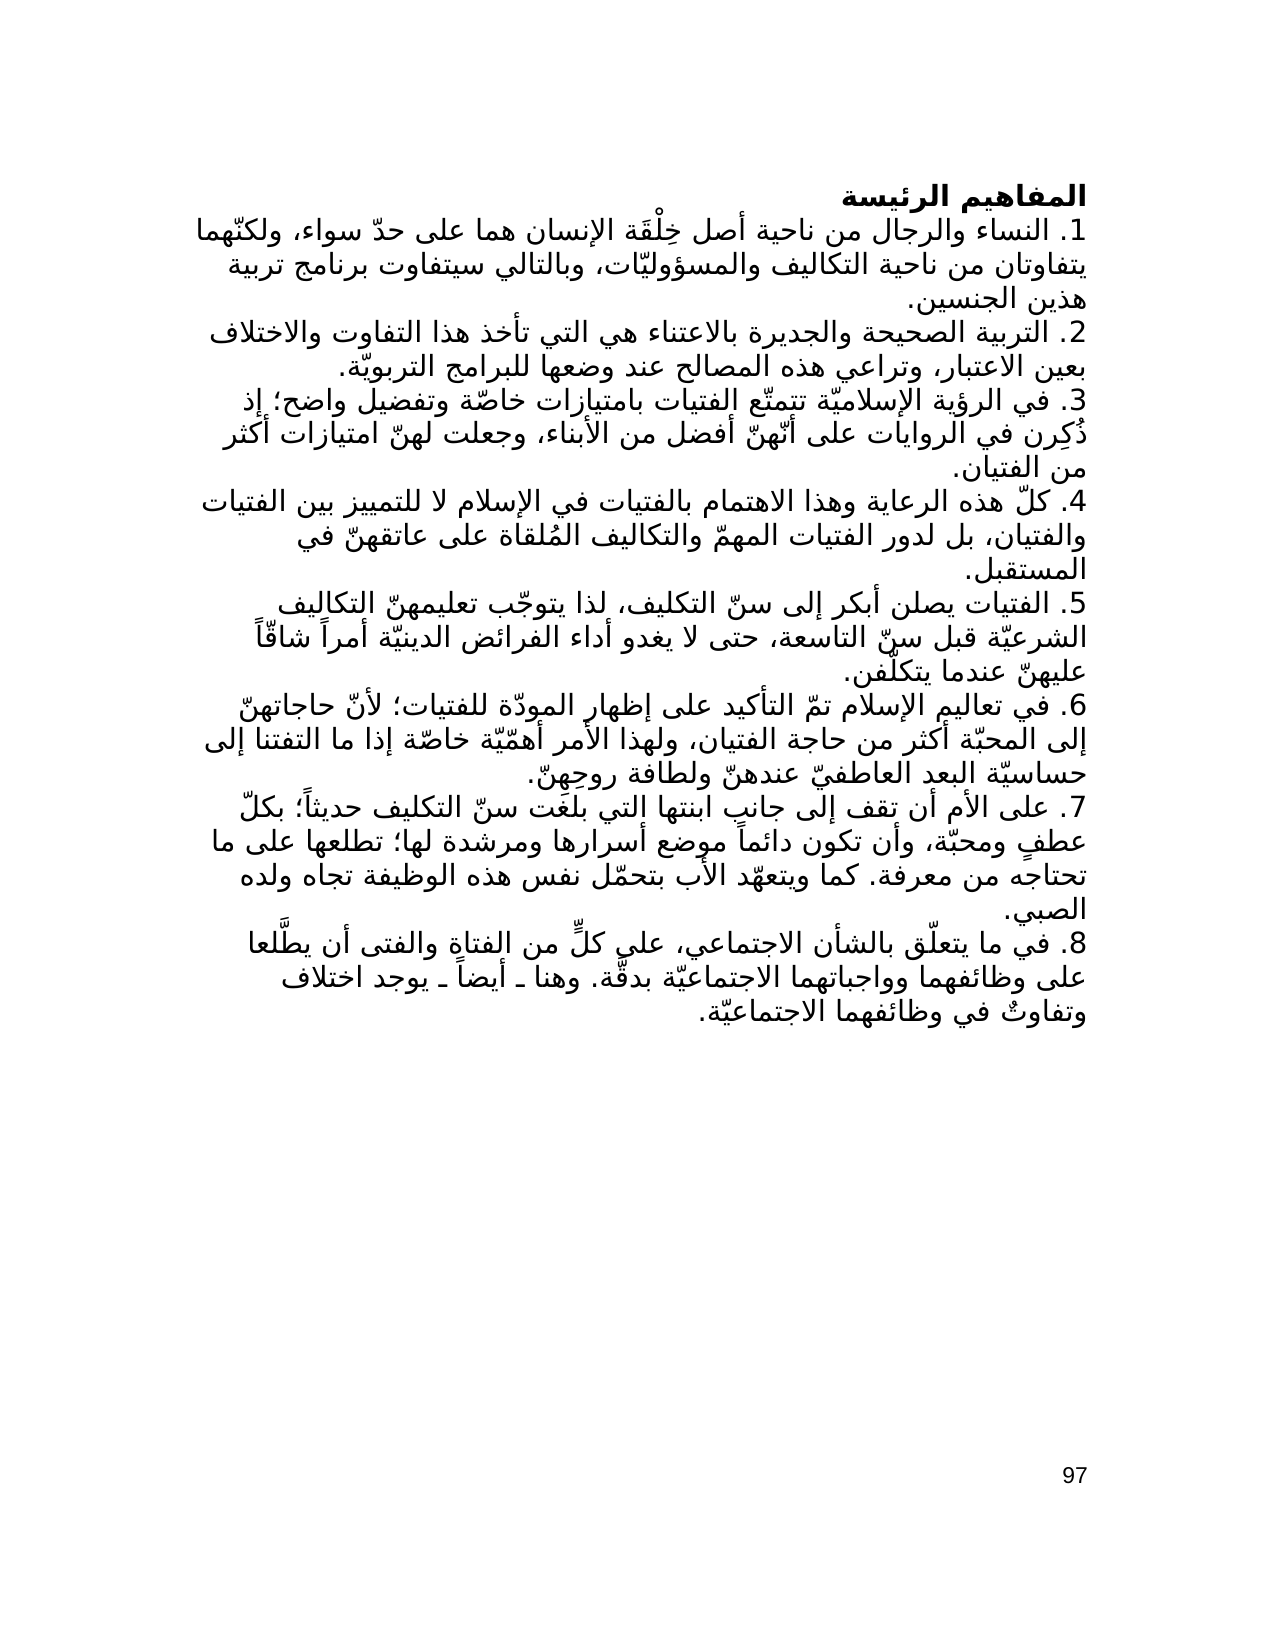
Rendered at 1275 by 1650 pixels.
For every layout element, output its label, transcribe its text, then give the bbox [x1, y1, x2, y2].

text المفاهيم الرئيسة 1. النساء والرجال من ناحية أصل خِلْقَة الإنسان هما على حدّ سواء، ولكنّهما يتفاوتان من ناحية التكاليف والمسؤوليّات، وبالتالي سيتفاوت برنامج تربية هذين الجنسين. 2. التربية الصحيحة والجديرة بالاعتناء هي التي تأخذ هذا التفاوت والاختلاف بعين الاعتبار، وتراعي هذه المصالح عند وضعها للبرامج التربويّة. 3. في الرؤية الإسلاميّة تتمتّع الفتيات بامتيازات خاصّة وتفضيل واضح؛ إذ ذُكِرن في الروايات على أنّهنّ أفضل من الأبناء، وجعلت لهنّ امتيازات أكثر من الفتيان. 4. كلّ هذه الرعاية وهذا الاهتمام بالفتيات في الإسلام لا للتمييز بين الفتيات والفتيان، بل لدور الفتيات المهمّ والتكاليف المُلقاة على عاتقهنّ في المستقبل. 5. الفتيات يصلن أبكر إلى سنّ التكليف، لذا يتوجّب تعليمهنّ التكاليف الشرعيّة قبل سنّ التاسعة، حتى لا يغدو أداء الفرائض الدينيّة أمراً شاقّاً عليهنّ عندما يتكلّفن. 6. في تعاليم الإسلام تمّ التأكيد على إظهار المودّة للفتيات؛ لأنّ حاجاتهنّ إلى المحبّة أكثر من حاجة الفتيان، ولهذا الأمر أهمّيّة خاصّة إذا ما التفتنا إلى حساسيّة البعد العاطفيّ عندهنّ ولطافة روحِهِنّ. 7. على الأم أن تقف إلى جانب ابنتها التي بلغت سنّ التكليف حديثاً؛ بكلّ عطفٍ ومحبّة، وأن تكون دائماً موضع أسرارها ومرشدة لها؛ تطلعها على ما تحتاجه من معرفة. كما ويتعهّد الأب بتحمّل نفس هذه الوظيفة تجاه ولده الصبي. 8. في ما يتعلّق بالشأن الاجتماعي، على كلٍّ من الفتاة والفتى أن يطَّلعا على وظائفهما وواجباتهما الاجتماعيّة بدقَّة. وهنا ـ أيضاً ـ يوجد اختلاف وتفاوتٌ في وظائفهما الاجتماعيّة. [187, 179, 1087, 1028]
